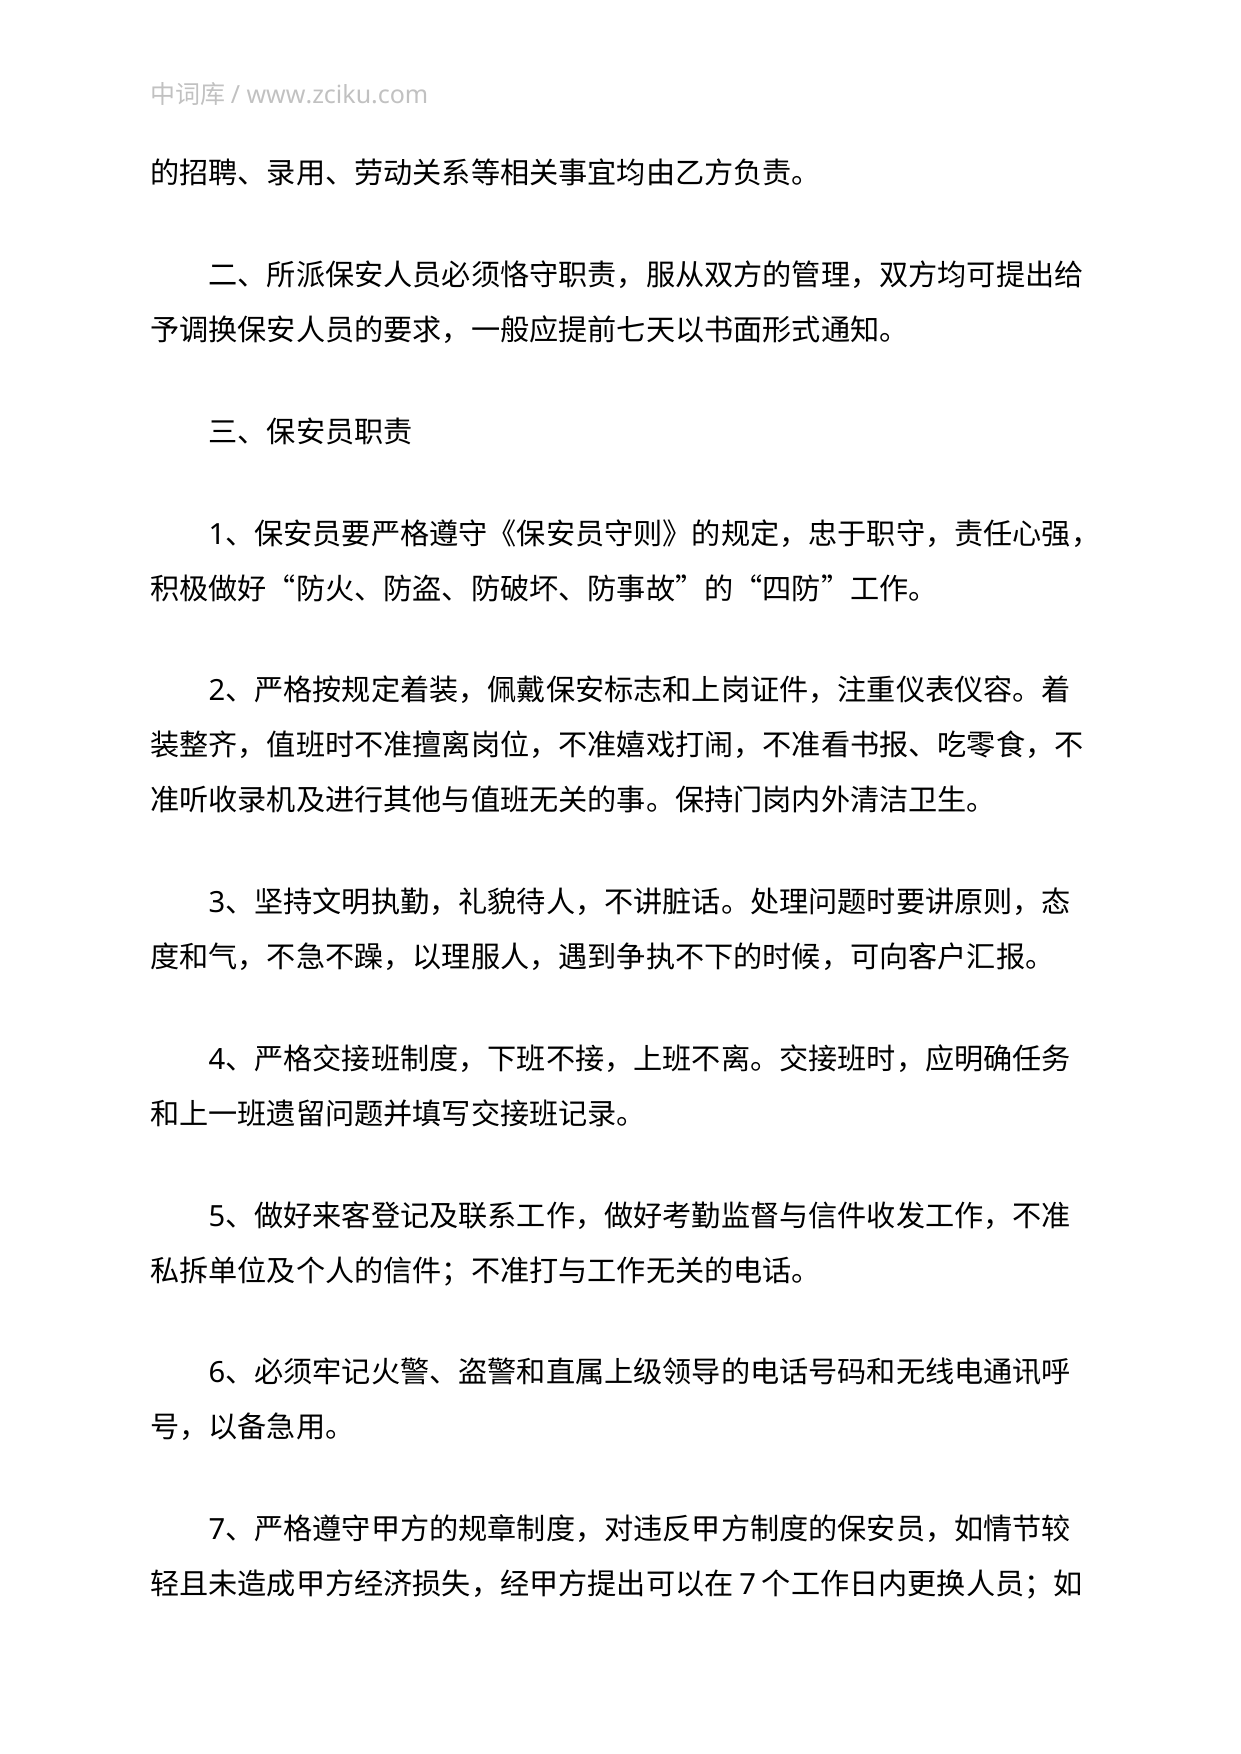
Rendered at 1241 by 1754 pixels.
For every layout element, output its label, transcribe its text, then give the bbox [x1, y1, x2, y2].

text 5、做好来客登记及联系工作，做好考勤监督与信件收发工作，不准私拆单位及个人的信件；不准打与工作无关的电话。 [150, 1192, 1090, 1289]
text 二、所派保安人员必须恪守职责，服从双方的管理，双方均可提出给予调换保安人员的要求，一般应提前七天以书面形式通知。 [150, 252, 1090, 349]
text 3、坚持文明执勤，礼貌待人，不讲脏话。处理问题时要讲原则，态度和气，不急不躁，以理服人，遇到争执不下的时候，可向客户汇报。 [150, 879, 1090, 976]
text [150, 150, 1090, 192]
text 三、保安员职责 [150, 408, 1090, 451]
text 6、必须牢记火警、盗警和直属上级领导的电话号码和无线电通讯呼号，以备急用。 [150, 1349, 1090, 1446]
text 2、严格按规定着装，佩戴保安标志和上岗证件，注重仪表仪容。着装整齐，值班时不准擅离岗位，不准嬉戏打闹，不准看书报、吃零食，不准听收录机及进行其他与值班无关的事。保持门岗内外清洁卫生。 [150, 667, 1090, 819]
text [150, 1506, 1090, 1603]
text 1、保安员要严格遵守《保安员守则》的规定，忠于职守，责任心强，积极做好“防火、防盗、防破坏、防事故”的“四防”工作。 [150, 510, 1090, 607]
text 4、严格交接班制度，下班不接，上班不离。交接班时，应明确任务和上一班遗留问题并填写交接班记录。 [150, 1035, 1090, 1133]
